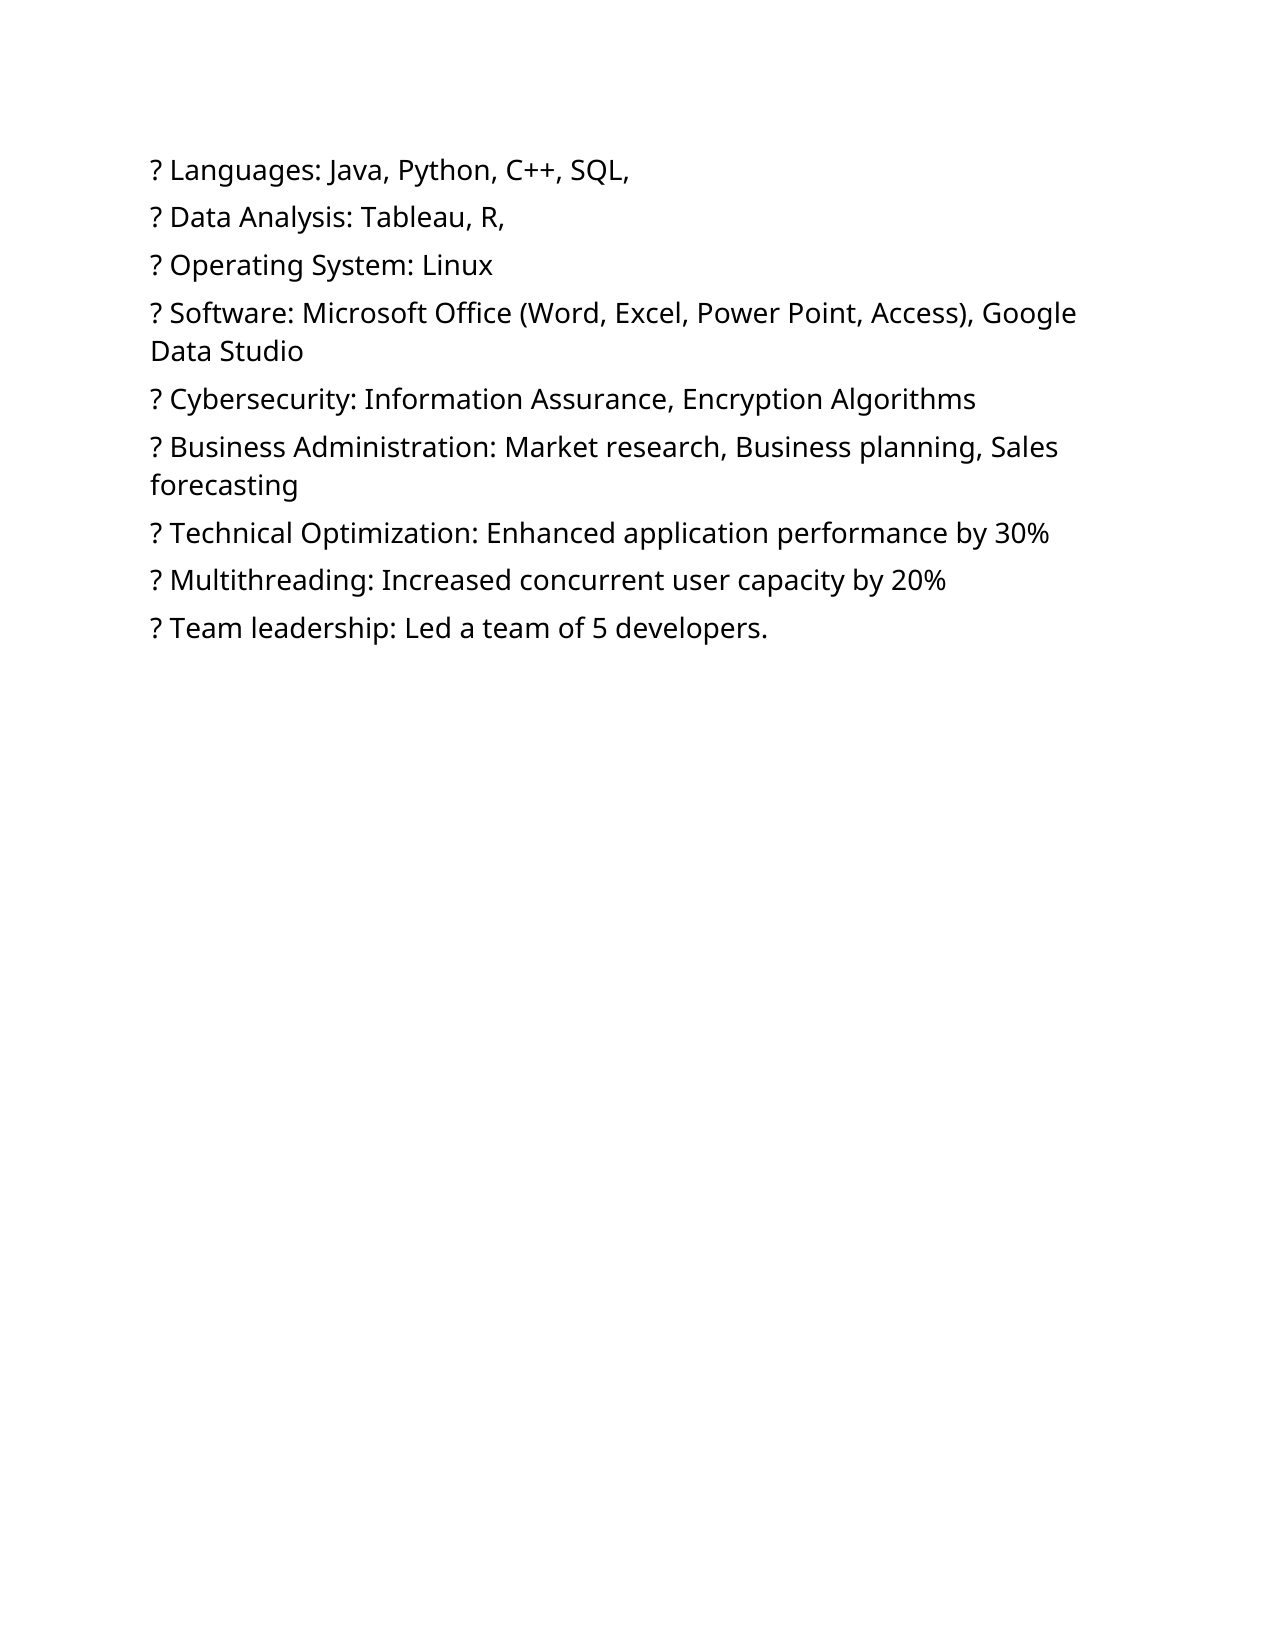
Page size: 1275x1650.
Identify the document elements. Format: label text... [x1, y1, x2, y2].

text ? Business Administration: Market research, Business planning, Sales forecasting [150, 427, 1125, 503]
text ? Languages: Java, Python, C++, SQL, [150, 150, 1125, 188]
text ? Technical Optimization: Enhanced application performance by 30% [150, 513, 1125, 551]
text ? Software: Microsoft Office (Word, Excel, Power Point, Access), Google Data Studio [150, 293, 1125, 370]
text ? Multithreading: Increased concurrent user capacity by 20% [150, 561, 1125, 599]
text ? Team leadership: Led a team of 5 developers. [150, 608, 1125, 647]
text ? Data Analysis: Tableau, R, [150, 198, 1125, 236]
text ? Cybersecurity: Information Assurance, Encryption Algorithms [150, 379, 1125, 417]
text ? Operating System: Linux [150, 245, 1125, 284]
